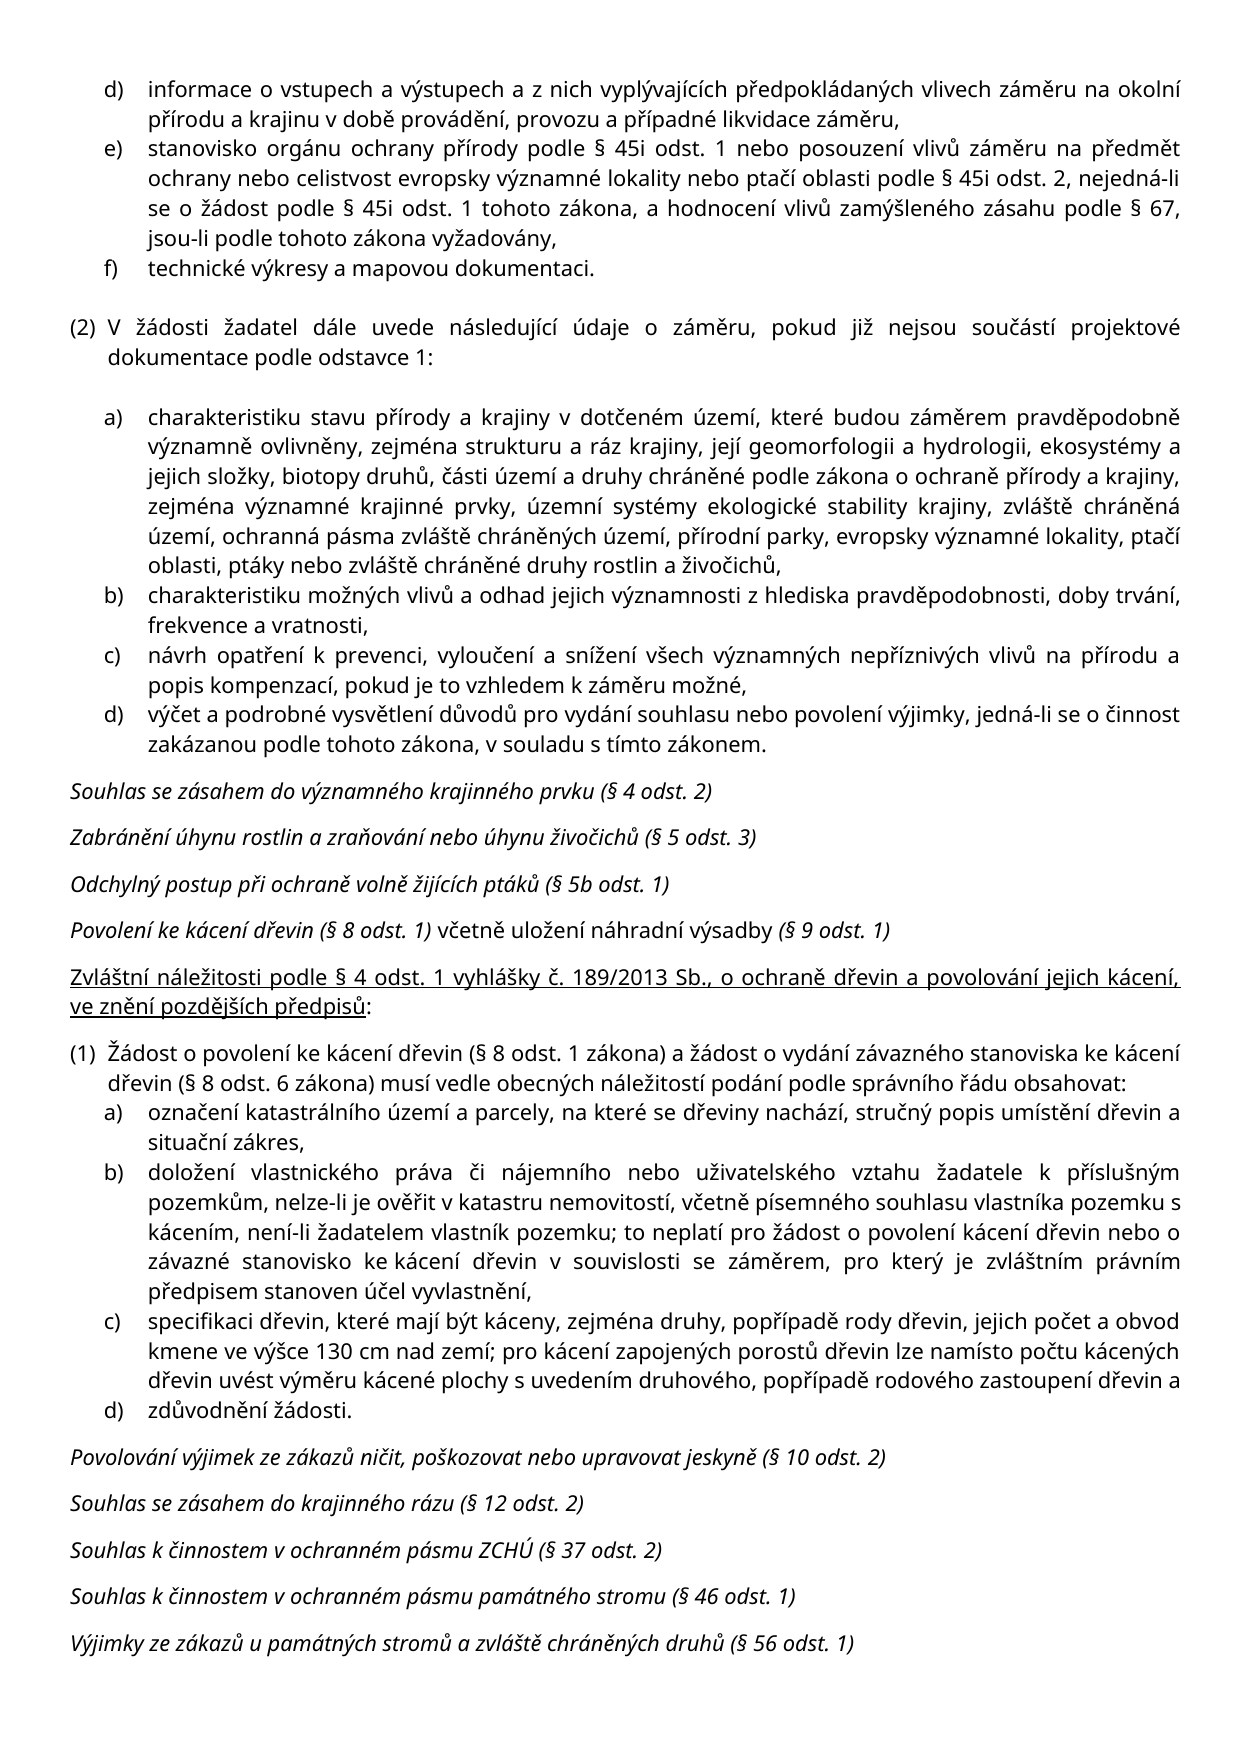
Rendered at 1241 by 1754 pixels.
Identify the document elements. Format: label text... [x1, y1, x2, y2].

text Souhlas se zásahem do krajinného rázu (§ 12 odst. 2) [70, 1488, 1182, 1518]
list doložení vlastnického práva či nájemního nebo uživatelského vztahu žadatele k příslušným pozemkům, nelze-li je ověřit v katastru nemovitostí, včetně písemného souhlasu vlastníka pozemku s kácením, není-li žadatelem vlastník pozemku; to neplatí pro žádost o povolení kácení dřevin nebo o závazné stanovisko ke kácení dřevin v souvislosti se záměrem, pro který je zvláštním právním předpisem stanoven účel vyvlastnění, [103, 1157, 1182, 1306]
text Povolování výjimek ze zákazů ničit, poškozovat nebo upravovat jeskyně (§ 10 odst. 2) [70, 1442, 1182, 1472]
list Žádost o povolení ke kácení dřevin (§ 8 odst. 1 zákona) a žádost o vydání závazného stanoviska ke kácení dřevin (§ 8 odst. 6 zákona) musí vedle obecných náležitostí podání podle správního řádu obsahovat: [70, 1038, 1182, 1097]
list návrh opatření k prevenci, vyloučení a snížení všech významných nepříznivých vlivů na přírodu a popis kompenzací, pokud je to vzhledem k záměru možné, [103, 640, 1182, 699]
text Souhlas k činnostem v ochranném pásmu památného stromu (§ 46 odst. 1) [70, 1581, 1182, 1611]
list zdůvodnění žádosti. [103, 1395, 1182, 1425]
list charakteristiku stavu přírody a krajiny v dotčeném území, které budou záměrem pravděpodobně významně ovlivněny, zejména strukturu a ráz krajiny, její geomorfologii a hydrologii, ekosystémy a jejich složky, biotopy druhů, části území a druhy chráněné podle zákona o ochraně přírody a krajiny, zejména významné krajinné prvky, územní systémy ekologické stability krajiny, zvláště chráněná území, ochranná pásma zvláště chráněných území, přírodní parky, evropsky významné lokality, ptačí oblasti, ptáky nebo zvláště chráněné druhy rostlin a živočichů, [103, 402, 1182, 580]
text Souhlas se zásahem do významného krajinného prvku (§ 4 odst. 2) [70, 776, 1182, 806]
list V žádosti žadatel dále uvede následující údaje o záměru, pokud již nejsou součástí projektové dokumentace podle odstavce 1: [70, 312, 1182, 372]
list charakteristiku možných vlivů a odhad jejich významnosti z hlediska pravděpodobnosti, doby trvání, frekvence a vratnosti, [103, 580, 1182, 640]
list stanovisko orgánu ochrany přírody podle § 45i odst. 1 nebo posouzení vlivů záměru na předmět ochrany nebo celistvost evropsky významné lokality nebo ptačí oblasti podle § 45i odst. 2, nejedná-li se o žádost podle § 45i odst. 1 tohoto zákona, a hodnocení vlivů zamýšleného zásahu podle § 67, jsou-li podle tohoto zákona vyžadovány, [103, 133, 1182, 253]
text Výjimky ze zákazů u památných stromů a zvláště chráněných druhů (§ 56 odst. 1) [70, 1628, 1182, 1657]
list označení katastrálního území a parcely, na které se dřeviny nachází, stručný popis umístění dřevin a situační zákres, [103, 1097, 1182, 1157]
list výčet a podrobné vysvětlení důvodů pro vydání souhlasu nebo povolení výjimky, jedná-li se o činnost zakázanou podle tohoto zákona, v souladu s tímto zákonem. [103, 699, 1182, 759]
text Odchylný postup při ochraně volně žijících ptáků (§ 5b odst. 1) [70, 869, 1182, 898]
list informace o vstupech a výstupech a z nich vyplývajících předpokládaných vlivech záměru na okolní přírodu a krajinu v době provádění, provozu a případné likvidace záměru, [103, 74, 1182, 133]
text Souhlas k činnostem v ochranném pásmu ZCHÚ (§ 37 odst. 2) [70, 1535, 1182, 1564]
text Zabránění úhynu rostlin a zraňování nebo úhynu živočichů (§ 5 odst. 3) [70, 822, 1182, 852]
text Povolení ke kácení dřevin (§ 8 odst. 1) včetně uložení náhradní výsadby (§ 9 odst. 1) [70, 915, 1182, 945]
list specifikaci dřevin, které mají být káceny, zejména druhy, popřípadě rody dřevin, jejich počet a obvod kmene ve výšce 130 cm nad zemí; pro kácení zapojených porostů dřevin lze namísto počtu kácených dřevin uvést výměru kácené plochy s uvedením druhového, popřípadě rodového zastoupení dřevin a [103, 1306, 1182, 1395]
list technické výkresy a mapovou dokumentaci. [103, 253, 1182, 282]
text Zvláštní náležitosti podle § 4 odst. 1 vyhlášky č. 189/2013 Sb., o ochraně dřevin a povolování jejich kácení, ve znění pozdějších předpisů: [70, 962, 1182, 1021]
